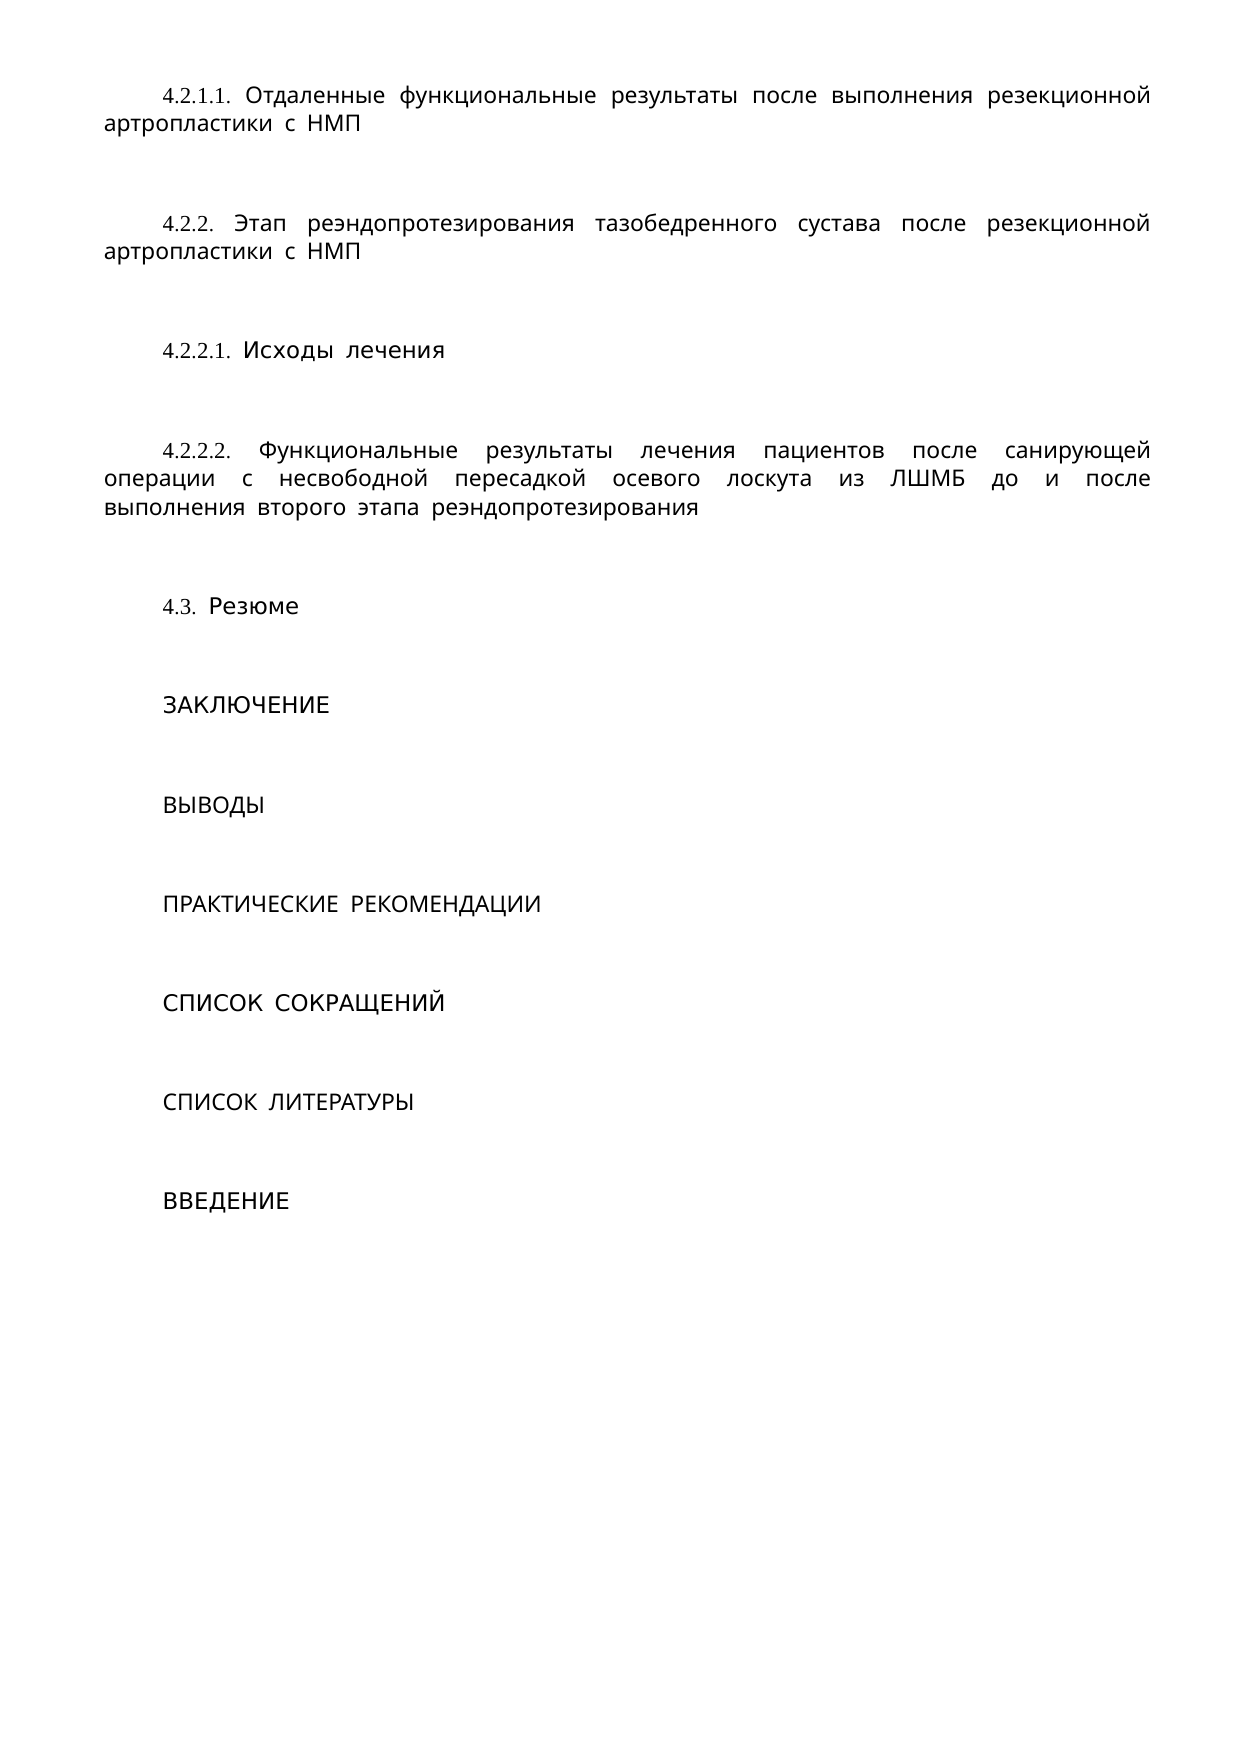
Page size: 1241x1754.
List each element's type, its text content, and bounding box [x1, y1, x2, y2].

text ЗАКЛЮЧЕНИЕ [103, 690, 1152, 719]
text ПРАКТИЧЕСКИЕ РЕКОМЕНДАЦИИ [103, 888, 1152, 917]
text 4.3. Резюме [103, 591, 1152, 619]
text СПИСОК СОКРАЩЕНИЙ [103, 987, 1152, 1016]
text 4.2.2.2. Функциональные результаты лечения пациентов после санирующей операции с несвободной пересадкой осевого лоскута из ЛШМБ до и после выполнения второго этапа реэндопротезирования [103, 434, 1152, 520]
text ВЫВОДЫ [103, 789, 1152, 818]
text СПИСОК ЛИТЕРАТУРЫ [103, 1087, 1152, 1115]
text 4.2.2. Этап реэндопротезирования тазобедренного сустава после резекционной артропластики с НМП [103, 207, 1152, 264]
text ВВЕДЕНИЕ [103, 1186, 1152, 1214]
text 4.2.2.1. Исходы лечения [103, 335, 1152, 364]
text 4.2.1.1. Отдаленные функциональные результаты после выполнения резекционной артропластики с НМП [103, 79, 1152, 137]
